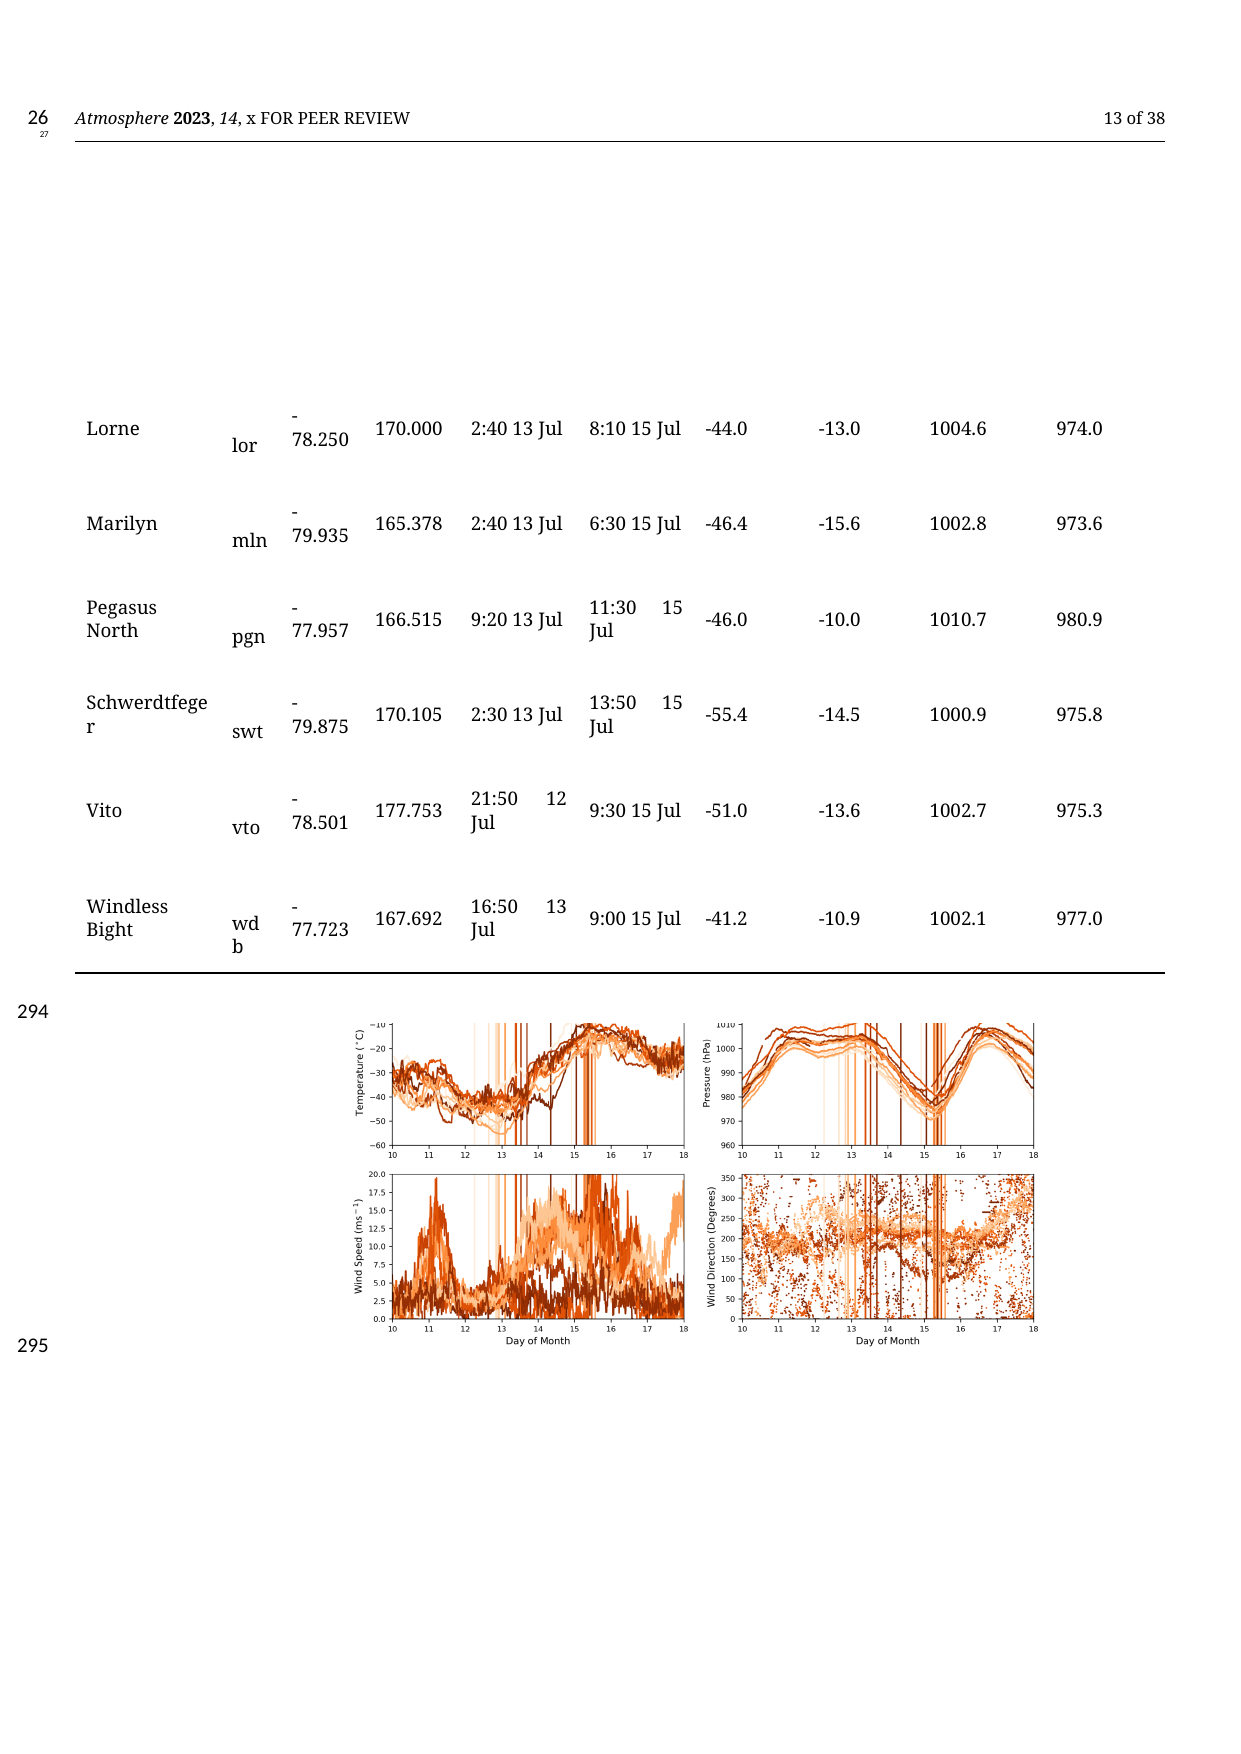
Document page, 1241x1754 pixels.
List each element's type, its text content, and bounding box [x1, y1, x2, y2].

table_cell 977.0 [1045, 852, 1165, 972]
table_cell Schwerdtfeger [75, 661, 221, 756]
table_cell 170.000 [364, 374, 459, 469]
table_cell -77.957 [280, 565, 363, 661]
table_cell wdb [221, 852, 280, 972]
table_cell mln [221, 469, 280, 565]
table_cell Windless Bight [75, 852, 221, 972]
table_cell -79.875 [280, 661, 363, 756]
table_cell -13.6 [807, 756, 918, 852]
table_cell 2:40 13 Jul [459, 469, 578, 565]
table_cell 9:20 13 Jul [459, 565, 578, 661]
table_cell 1002.8 [918, 469, 1045, 565]
table_cell -77.723 [280, 852, 363, 972]
table_cell 9:30 15 Jul [578, 756, 694, 852]
table_cell 167.692 [364, 852, 459, 972]
table_cell 21:50 12 Jul [459, 756, 578, 852]
table_cell 973.6 [1045, 469, 1165, 565]
table_cell 16:50 13 Jul [459, 852, 578, 972]
table_cell -10.0 [807, 565, 918, 661]
table_cell Lorne [75, 374, 221, 469]
table_cell 1002.1 [918, 852, 1045, 972]
table_cell 166.515 [364, 565, 459, 661]
table_cell -13.0 [807, 374, 918, 469]
table_cell 6:30 15 Jul [578, 469, 694, 565]
table_cell -55.4 [694, 661, 807, 756]
table_cell Marilyn [75, 469, 221, 565]
table_cell -41.2 [694, 852, 807, 972]
table_cell 165.378 [364, 469, 459, 565]
table_cell -15.6 [807, 469, 918, 565]
table_cell -10.9 [807, 852, 918, 972]
table_cell 1000.9 [918, 661, 1045, 756]
table_cell -78.501 [280, 756, 363, 852]
table_cell 13:50 15 Jul [578, 661, 694, 756]
table_cell 1002.7 [918, 756, 1045, 852]
table_cell 980.9 [1045, 565, 1165, 661]
table_cell -51.0 [694, 756, 807, 852]
table_cell 8:10 15 Jul [578, 374, 694, 469]
table_cell -14.5 [807, 661, 918, 756]
table_cell 974.0 [1045, 374, 1165, 469]
table_cell 975.3 [1045, 756, 1165, 852]
table_cell 170.105 [364, 661, 459, 756]
table_cell lor [221, 374, 280, 469]
table_cell 9:00 15 Jul [578, 852, 694, 972]
table_cell 2:30 13 Jul [459, 661, 578, 756]
table_cell 1004.6 [918, 374, 1045, 469]
table_cell Pegasus North [75, 565, 221, 661]
table_cell -78.250 [280, 374, 363, 469]
table_cell -79.935 [280, 469, 363, 565]
table_cell -46.0 [694, 565, 807, 661]
table_cell 1010.7 [918, 565, 1045, 661]
table_cell -46.4 [694, 469, 807, 565]
table_cell vto [221, 756, 280, 852]
table_cell Vito [75, 756, 221, 852]
table_cell 177.753 [364, 756, 459, 852]
table_cell -44.0 [694, 374, 807, 469]
table_cell 975.8 [1045, 661, 1165, 756]
table_cell 11:30 15 Jul [578, 565, 694, 661]
table_cell pgn [221, 565, 280, 661]
table_cell swt [221, 661, 280, 756]
table_cell 2:40 13 Jul [459, 374, 578, 469]
picture [346, 1023, 1045, 1353]
